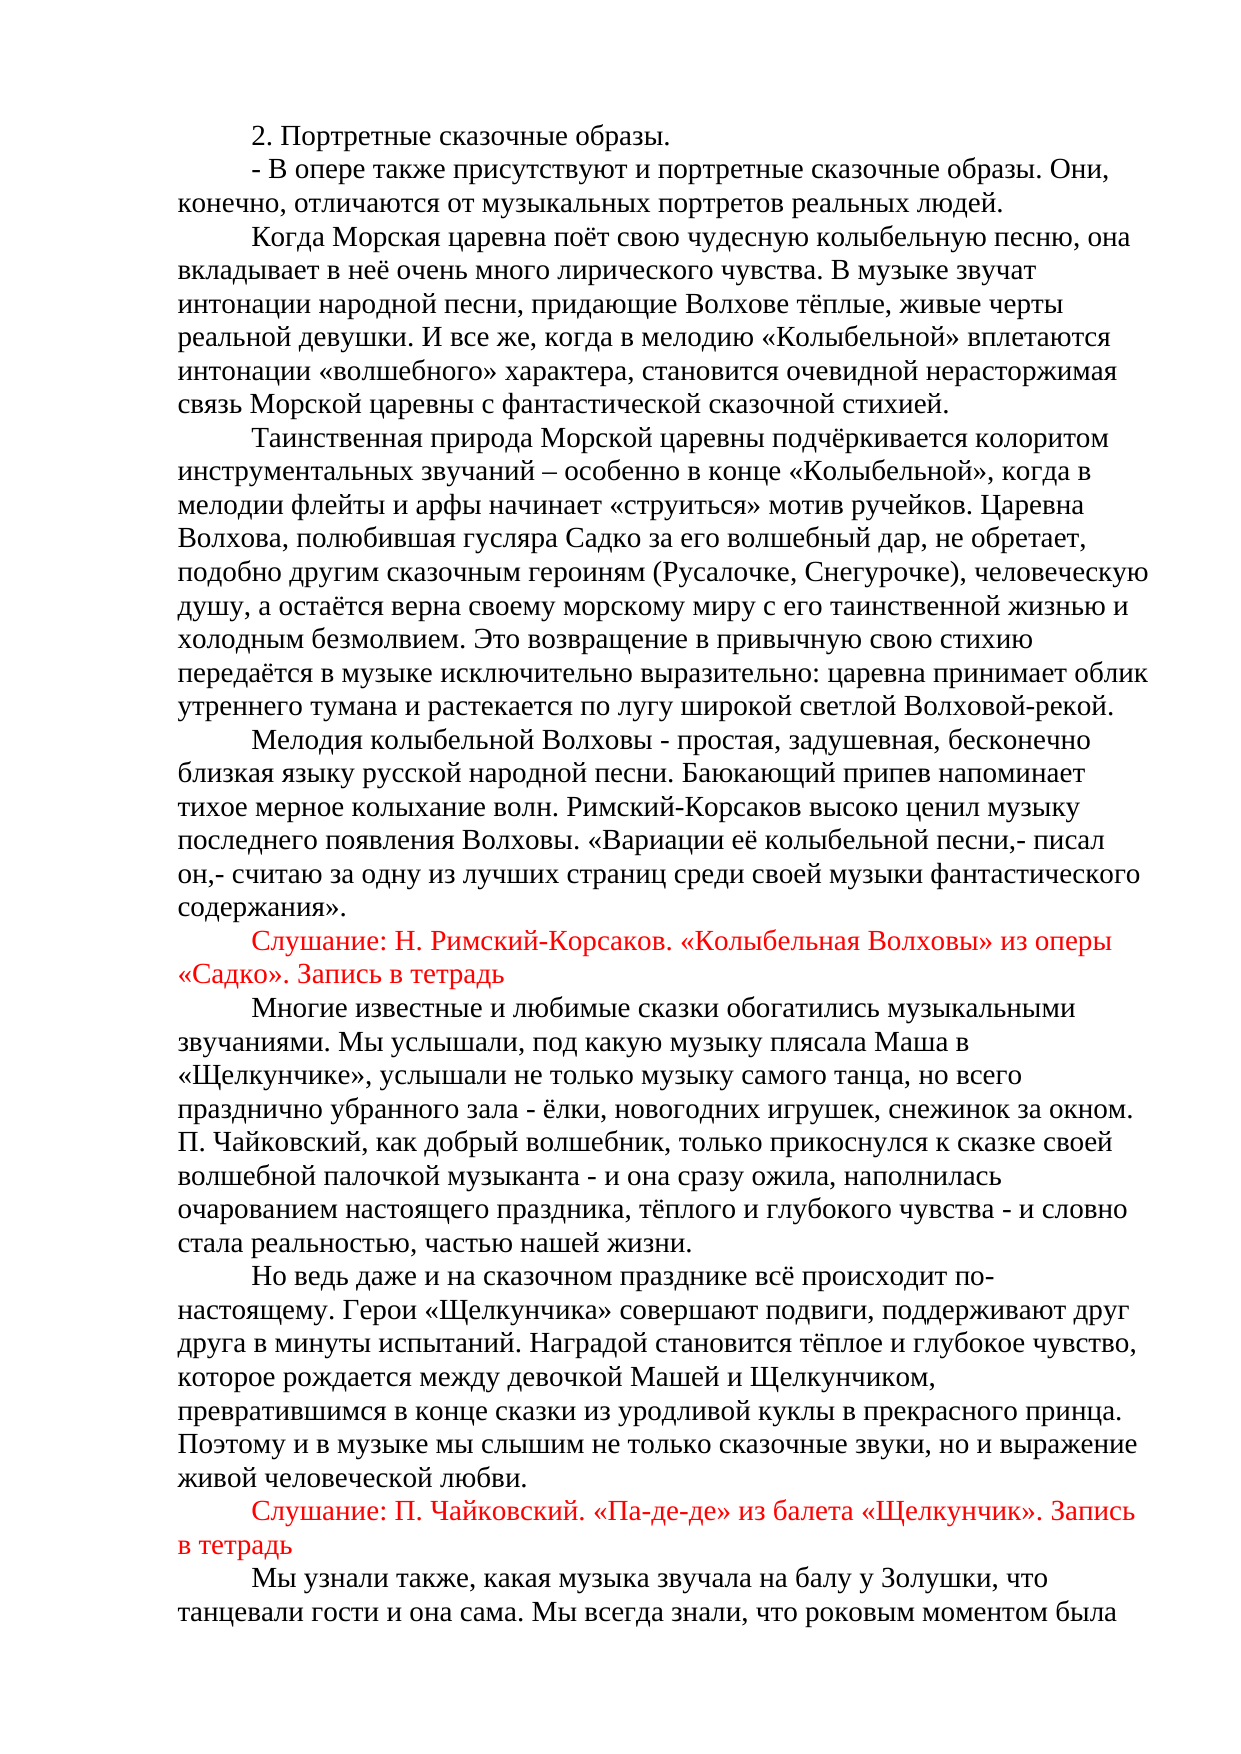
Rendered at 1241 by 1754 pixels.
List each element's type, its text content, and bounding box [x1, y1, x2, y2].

text Многие известные и любимые сказки обогатились музыкальными звучаниями. Мы услышали, под какую музыку плясала Маша в «Щелкунчике», услышали не только музыку самого танца, но всего празднично убранного зала - ёлки, новогодних игрушек, снежинок за окном. П. Чайковский, как добрый волшебник, только прикоснулся к сказке своей волшебной палочкой музыканта - и она сразу ожила, наполнилась очарованием настоящего праздника, тёплого и глубокого чувства - и словно стала реальностью, частью нашей жизни. [177, 990, 1152, 1258]
text Таинственная природа Морской царевны подчёркивается колоритом инструментальных звучаний – особенно в конце «Колыбельной», когда в мелодии флейты и арфы начинает «струиться» мотив ручейков. Царевна Волхова, полюбившая гусляра Садко за его волшебный дар, не обретает, подобно другим сказочным героиням (Русалочке, Снегурочке), человеческую душу, а остаётся верна своему морскому миру с его таинственной жизнью и холодным безмолвием. Это возвращение в привычную свою стихию передаётся в музыке исключительно выразительно: царевна принимает облик утреннего тумана и растекается по лугу широкой светлой Волховой-рекой. [177, 420, 1152, 722]
text Слушание: Н. Римский-Корсаков. «Колыбельная Волховы» из оперы «Садко». Запись в тетрадь [177, 923, 1152, 990]
text Мелодия колыбельной Волховы - простая, задушевная, бесконечно близкая языку русской народной песни. Баюкающий припев напоминает тихое мерное колыхание волн. Римский-Корсаков высоко ценил музыку последнего появления Волховы. «Вариации её колыбельной песни,- писал он,- считаю за одну из лучших страниц среди своей музыки фантастического содержания». [177, 722, 1152, 923]
text 2. Портретные сказочные образы. [177, 118, 1152, 152]
text Когда Морская царевна поёт свою чудесную колыбельную песню, она вкладывает в неё очень много лирического чувства. В музыке звучат интонации народной песни, придающие Волхове тёплые, живые черты реальной девушки. И все же, когда в мелодию «Колыбельной» вплетаются интонации «волшебного» характера, становится очевидной нерасторжимая связь Морской царевны с фантастической сказочной стихией. [177, 219, 1152, 420]
text Слушание: П. Чайковский. «Па-де-де» из балета «Щелкунчик». Запись в тетрадь [177, 1493, 1152, 1560]
text - В опере также присутствуют и портретные сказочные образы. Они, конечно, отличаются от музыкальных портретов реальных людей. [177, 152, 1152, 219]
text Но ведь даже и на сказочном празднике всё происходит по-настоящему. Герои «Щелкунчика» совершают подвиги, поддерживают друг друга в минуты испытаний. Наградой становится тёплое и глубокое чувство, которое рождается между девочкой Машей и Щелкунчиком, превратившимся в конце сказки из уродливой куклы в прекрасного принца. Поэтому и в музыке мы слышим не только сказочные звуки, но и выражение живой человеческой любви. [177, 1258, 1152, 1493]
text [177, 1560, 1152, 1627]
